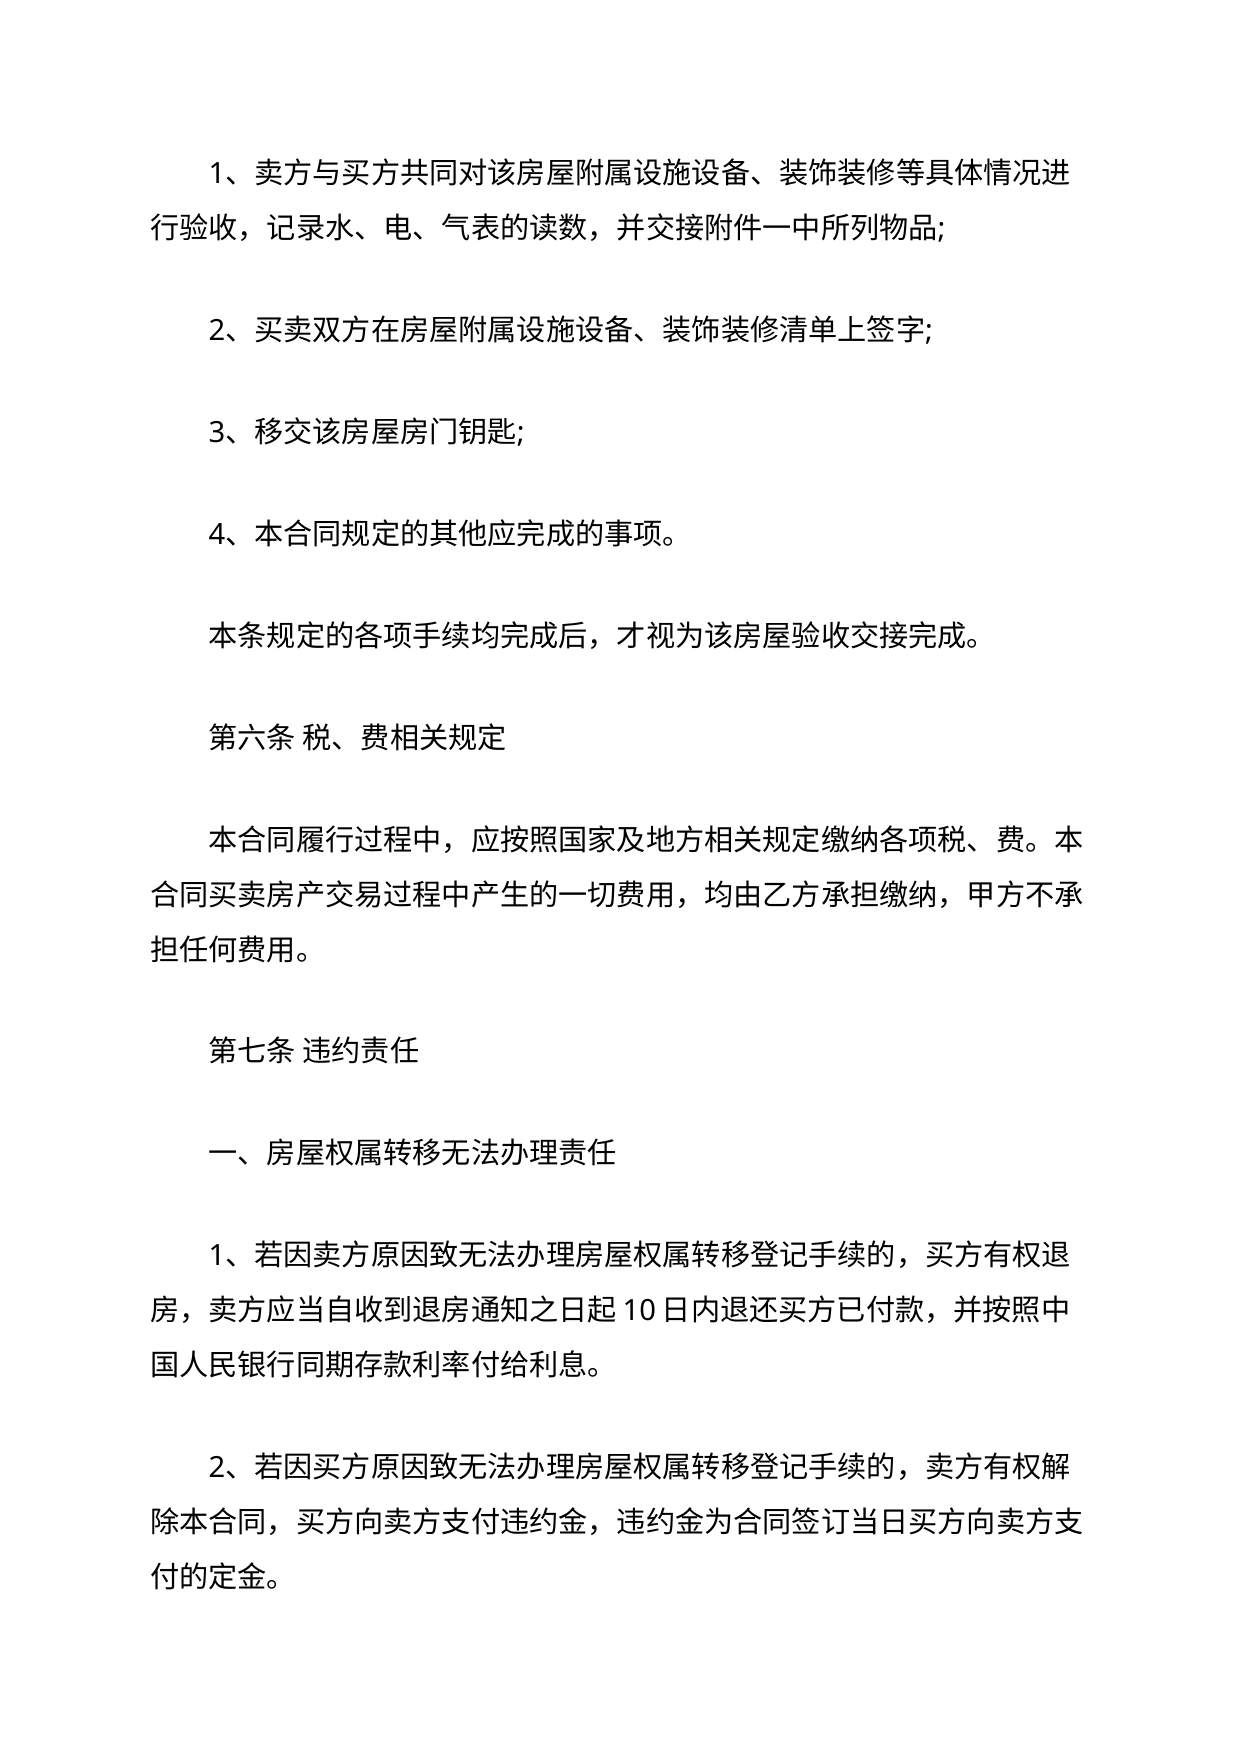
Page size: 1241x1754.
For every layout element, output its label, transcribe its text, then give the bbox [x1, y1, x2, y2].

text 1、若因卖方原因致无法办理房屋权属转移登记手续的，买方有权退房，卖方应当自收到退房通知之日起10日内退还买方已付款，并按照中国人民银行同期存款利率付给利息。 [150, 1232, 1090, 1384]
text 2、买卖双方在房屋附属设施设备、装饰装修清单上签字; [150, 307, 1090, 349]
text 第六条 税、费相关规定 [150, 715, 1090, 757]
text 一、房屋权属转移无法办理责任 [150, 1130, 1090, 1172]
text 4、本合同规定的其他应完成的事项。 [150, 511, 1090, 553]
text 第七条 违约责任 [150, 1028, 1090, 1070]
text 1、卖方与买方共同对该房屋附属设施设备、装饰装修等具体情况进行验收，记录水、电、气表的读数，并交接附件一中所列物品; [150, 150, 1090, 247]
text 本合同履行过程中，应按照国家及地方相关规定缴纳各项税、费。本合同买卖房产交易过程中产生的一切费用，均由乙方承担缴纳，甲方不承担任何费用。 [150, 816, 1090, 968]
text 2、若因买方原因致无法办理房屋权属转移登记手续的，卖方有权解除本合同，买方向卖方支付违约金，违约金为合同签订当日买方向卖方支付的定金。 [150, 1443, 1090, 1596]
text 本条规定的各项手续均完成后，才视为该房屋验收交接完成。 [150, 613, 1090, 655]
text 3、移交该房屋房门钥匙; [150, 409, 1090, 451]
